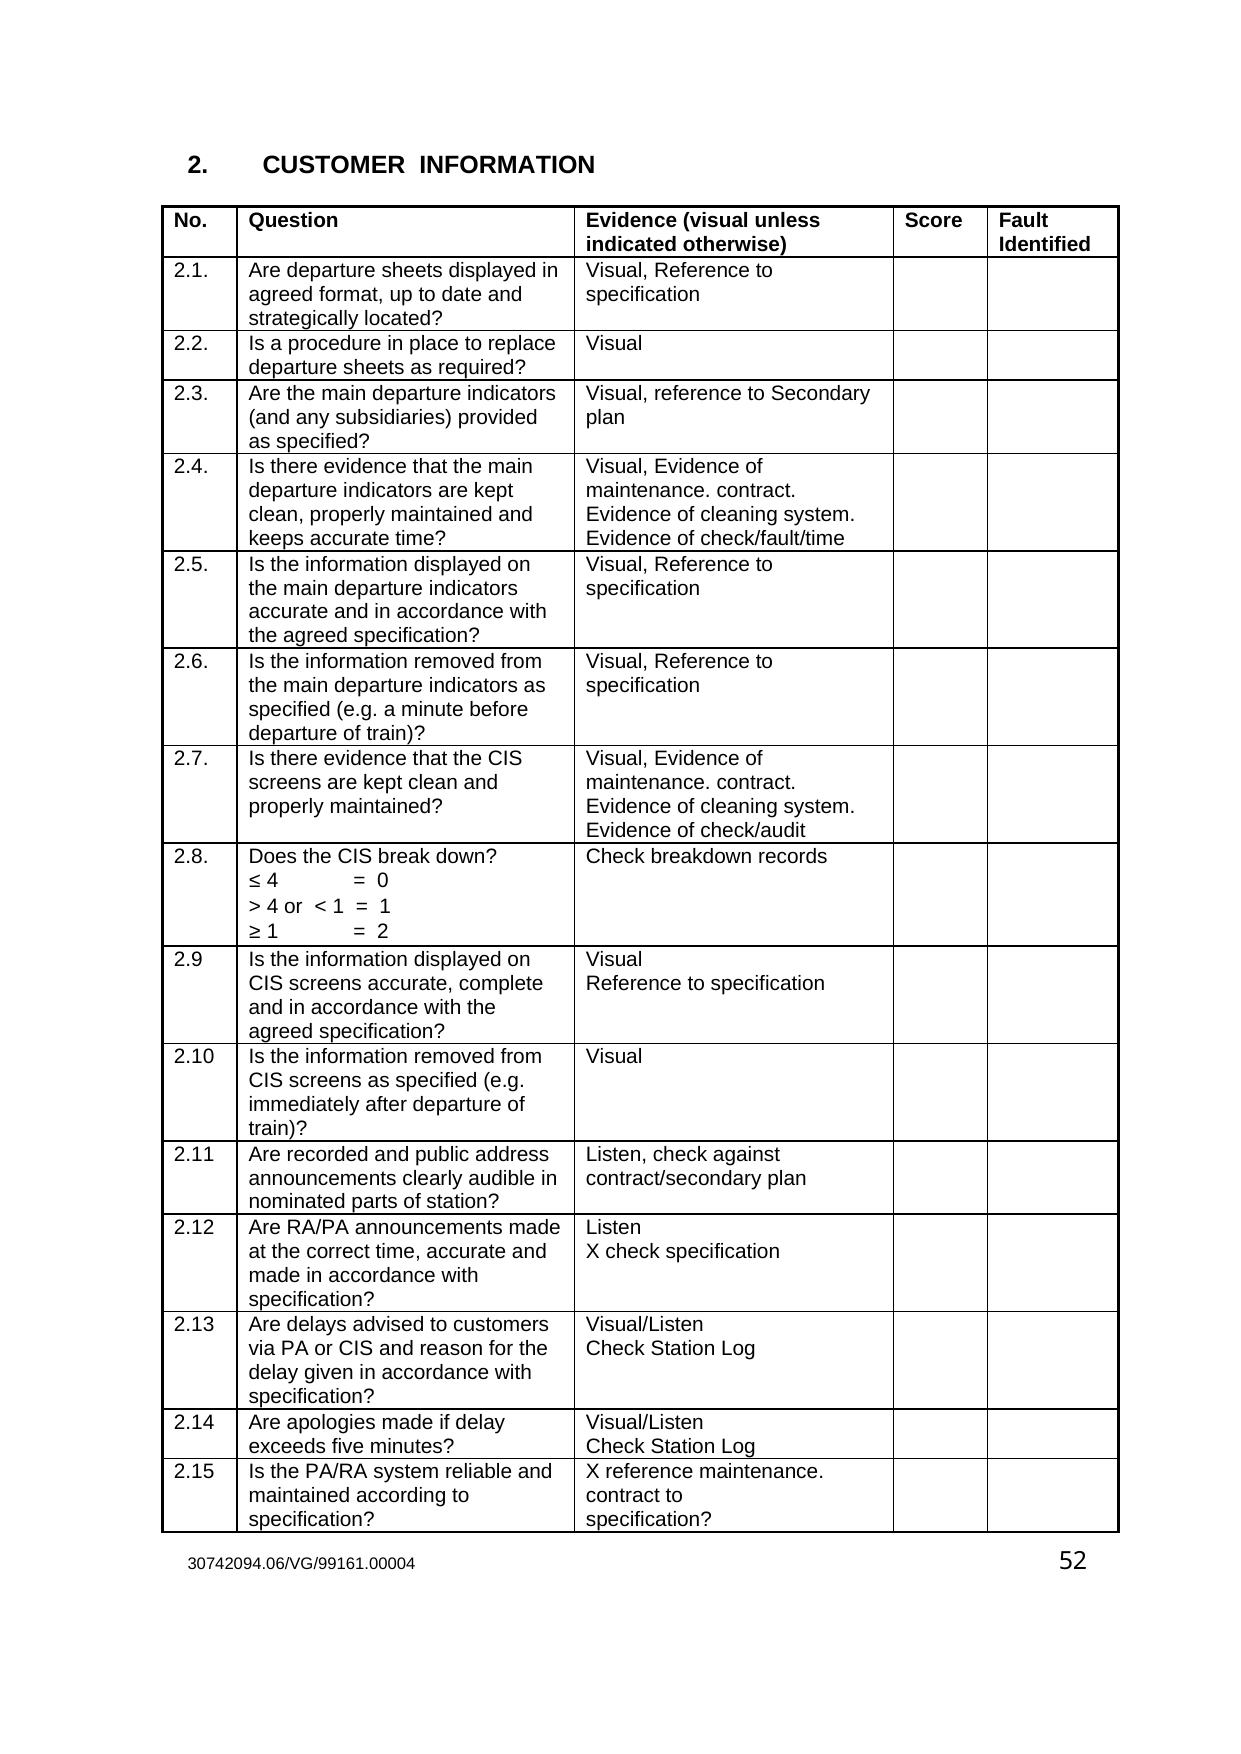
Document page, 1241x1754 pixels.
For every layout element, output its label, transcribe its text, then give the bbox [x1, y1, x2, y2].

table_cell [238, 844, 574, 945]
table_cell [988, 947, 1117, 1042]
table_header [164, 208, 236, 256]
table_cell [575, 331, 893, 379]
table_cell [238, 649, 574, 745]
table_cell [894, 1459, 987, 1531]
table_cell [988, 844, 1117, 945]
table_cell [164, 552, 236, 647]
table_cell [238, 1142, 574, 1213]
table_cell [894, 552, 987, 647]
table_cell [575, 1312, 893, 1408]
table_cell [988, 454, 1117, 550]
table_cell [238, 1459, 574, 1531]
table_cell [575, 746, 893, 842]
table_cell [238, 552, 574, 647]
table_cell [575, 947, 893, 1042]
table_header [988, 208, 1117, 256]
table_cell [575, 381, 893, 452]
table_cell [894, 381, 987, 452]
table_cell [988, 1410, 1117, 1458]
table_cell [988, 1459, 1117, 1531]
text 2. CUSTOMER INFORMATION [187, 150, 1053, 179]
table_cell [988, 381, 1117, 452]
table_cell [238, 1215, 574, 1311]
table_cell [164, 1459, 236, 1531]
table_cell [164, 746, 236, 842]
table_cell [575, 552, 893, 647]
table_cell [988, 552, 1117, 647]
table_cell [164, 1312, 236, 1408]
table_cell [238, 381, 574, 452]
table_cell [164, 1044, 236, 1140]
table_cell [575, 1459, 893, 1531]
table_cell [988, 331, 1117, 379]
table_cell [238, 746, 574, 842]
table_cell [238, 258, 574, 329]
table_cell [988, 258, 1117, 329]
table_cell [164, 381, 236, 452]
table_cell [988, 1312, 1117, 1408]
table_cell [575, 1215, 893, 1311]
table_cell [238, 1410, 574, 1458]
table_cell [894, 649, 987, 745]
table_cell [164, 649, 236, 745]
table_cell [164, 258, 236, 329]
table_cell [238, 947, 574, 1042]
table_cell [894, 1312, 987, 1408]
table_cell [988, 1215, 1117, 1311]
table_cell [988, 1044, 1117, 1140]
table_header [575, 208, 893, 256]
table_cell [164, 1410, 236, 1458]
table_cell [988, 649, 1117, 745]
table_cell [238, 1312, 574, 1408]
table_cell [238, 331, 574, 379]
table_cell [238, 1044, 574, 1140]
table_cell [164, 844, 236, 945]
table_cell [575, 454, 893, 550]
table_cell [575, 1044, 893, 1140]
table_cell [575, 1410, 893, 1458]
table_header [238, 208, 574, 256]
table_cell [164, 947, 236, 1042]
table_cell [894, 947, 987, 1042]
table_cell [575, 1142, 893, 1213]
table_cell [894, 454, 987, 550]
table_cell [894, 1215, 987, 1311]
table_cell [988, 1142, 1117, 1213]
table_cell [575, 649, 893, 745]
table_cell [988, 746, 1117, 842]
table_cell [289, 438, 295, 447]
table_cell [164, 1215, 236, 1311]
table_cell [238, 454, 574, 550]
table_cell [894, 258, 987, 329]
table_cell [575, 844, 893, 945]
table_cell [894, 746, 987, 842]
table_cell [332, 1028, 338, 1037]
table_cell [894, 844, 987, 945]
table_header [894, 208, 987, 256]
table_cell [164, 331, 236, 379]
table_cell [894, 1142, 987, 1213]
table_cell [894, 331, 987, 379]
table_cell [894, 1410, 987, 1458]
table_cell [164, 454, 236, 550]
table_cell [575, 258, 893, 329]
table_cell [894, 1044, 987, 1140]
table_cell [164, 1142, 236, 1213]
